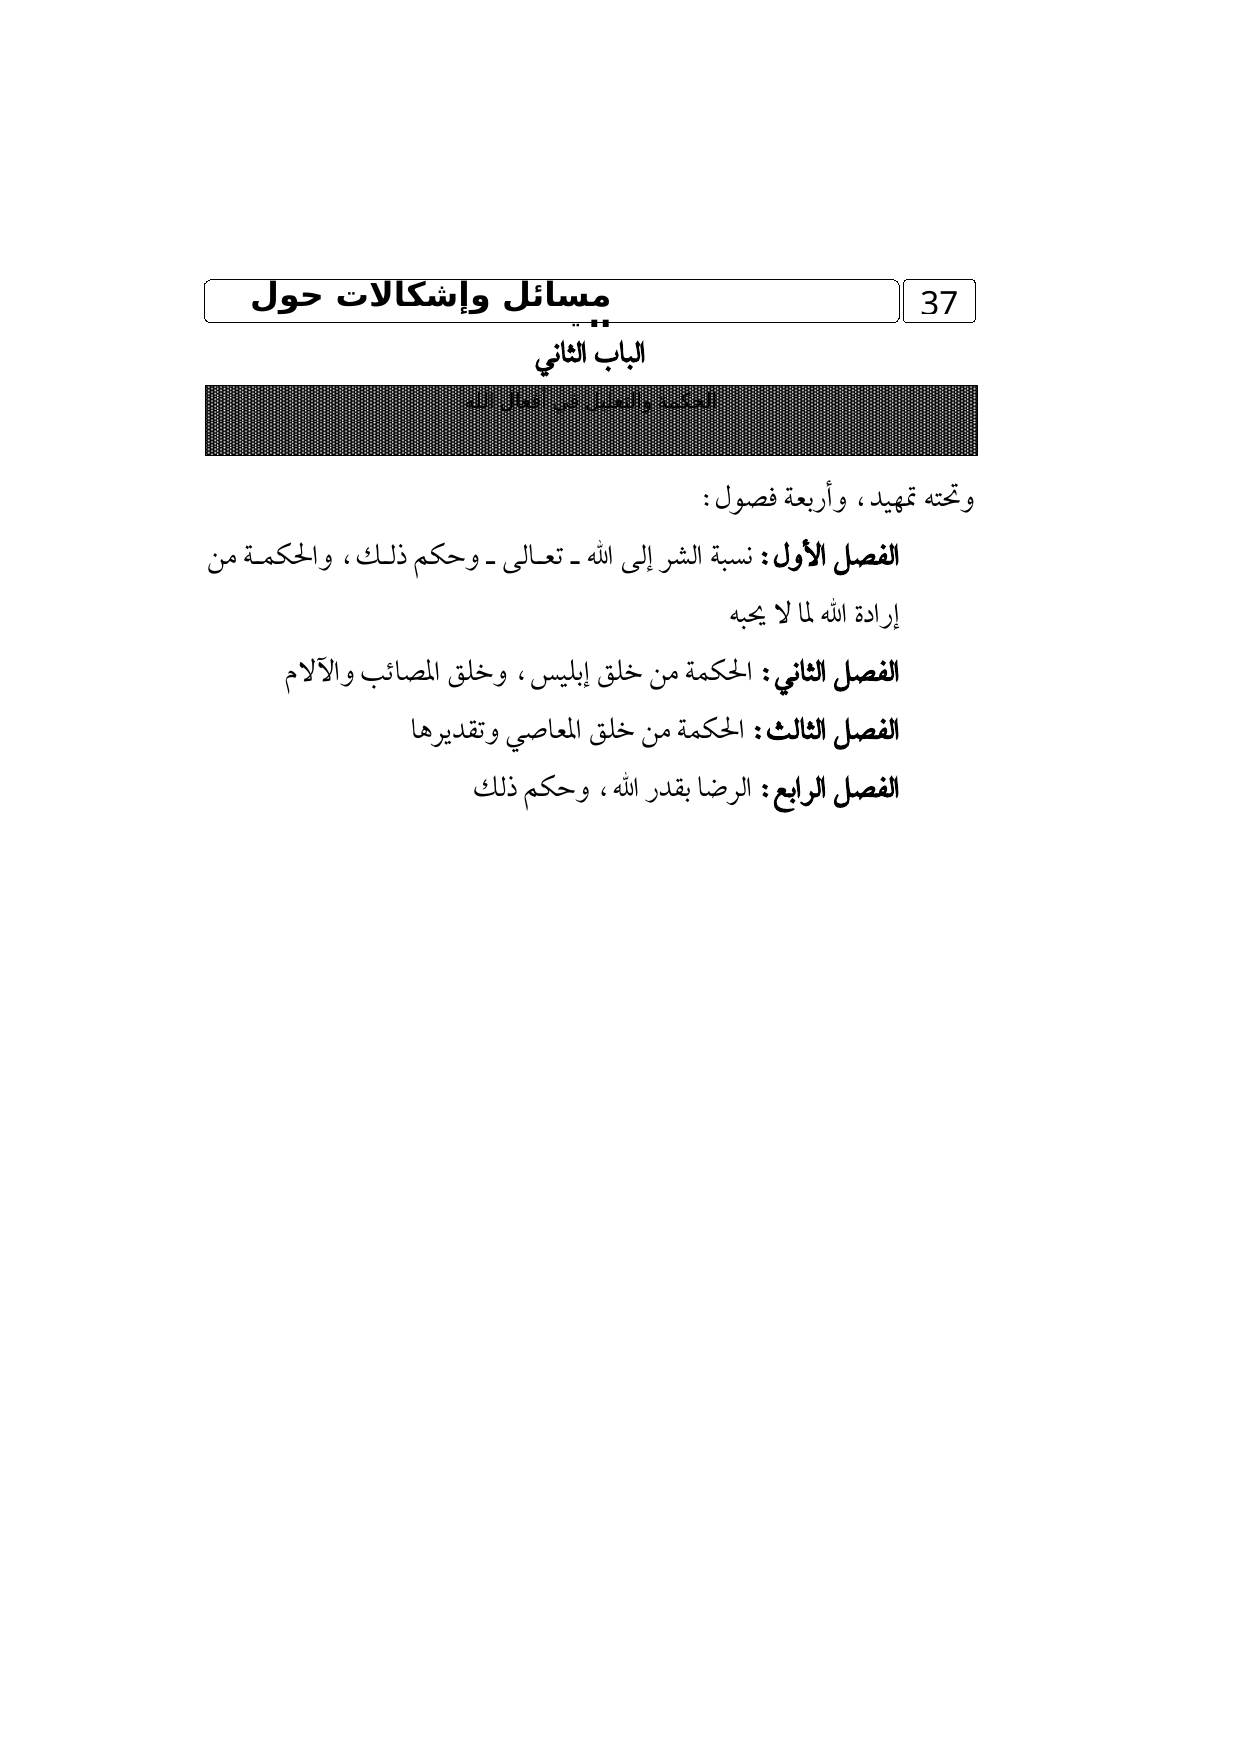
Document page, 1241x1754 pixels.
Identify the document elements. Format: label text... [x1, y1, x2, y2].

text الفصل الرابع: الرضا بقدر الله، وحكم ذلك [207, 760, 901, 818]
text وتحته تمهيد، وأربعة فصول: [207, 469, 974, 527]
text الباب الثاني [207, 325, 974, 383]
text الفصل الثالث: الحكمة من خلق المعاصي وتقديرها [207, 702, 901, 760]
picture [206, 386, 977, 455]
text الفصل الثاني: الحكمة من خلق إبليس، وخلق المصائب والآلام [207, 644, 901, 702]
text الفصل الأول: نسبة الشر إلى الله _ تعالى _ وحكم ذلك، والحكمة من إرادة الله لما لا يحبه [207, 527, 901, 644]
